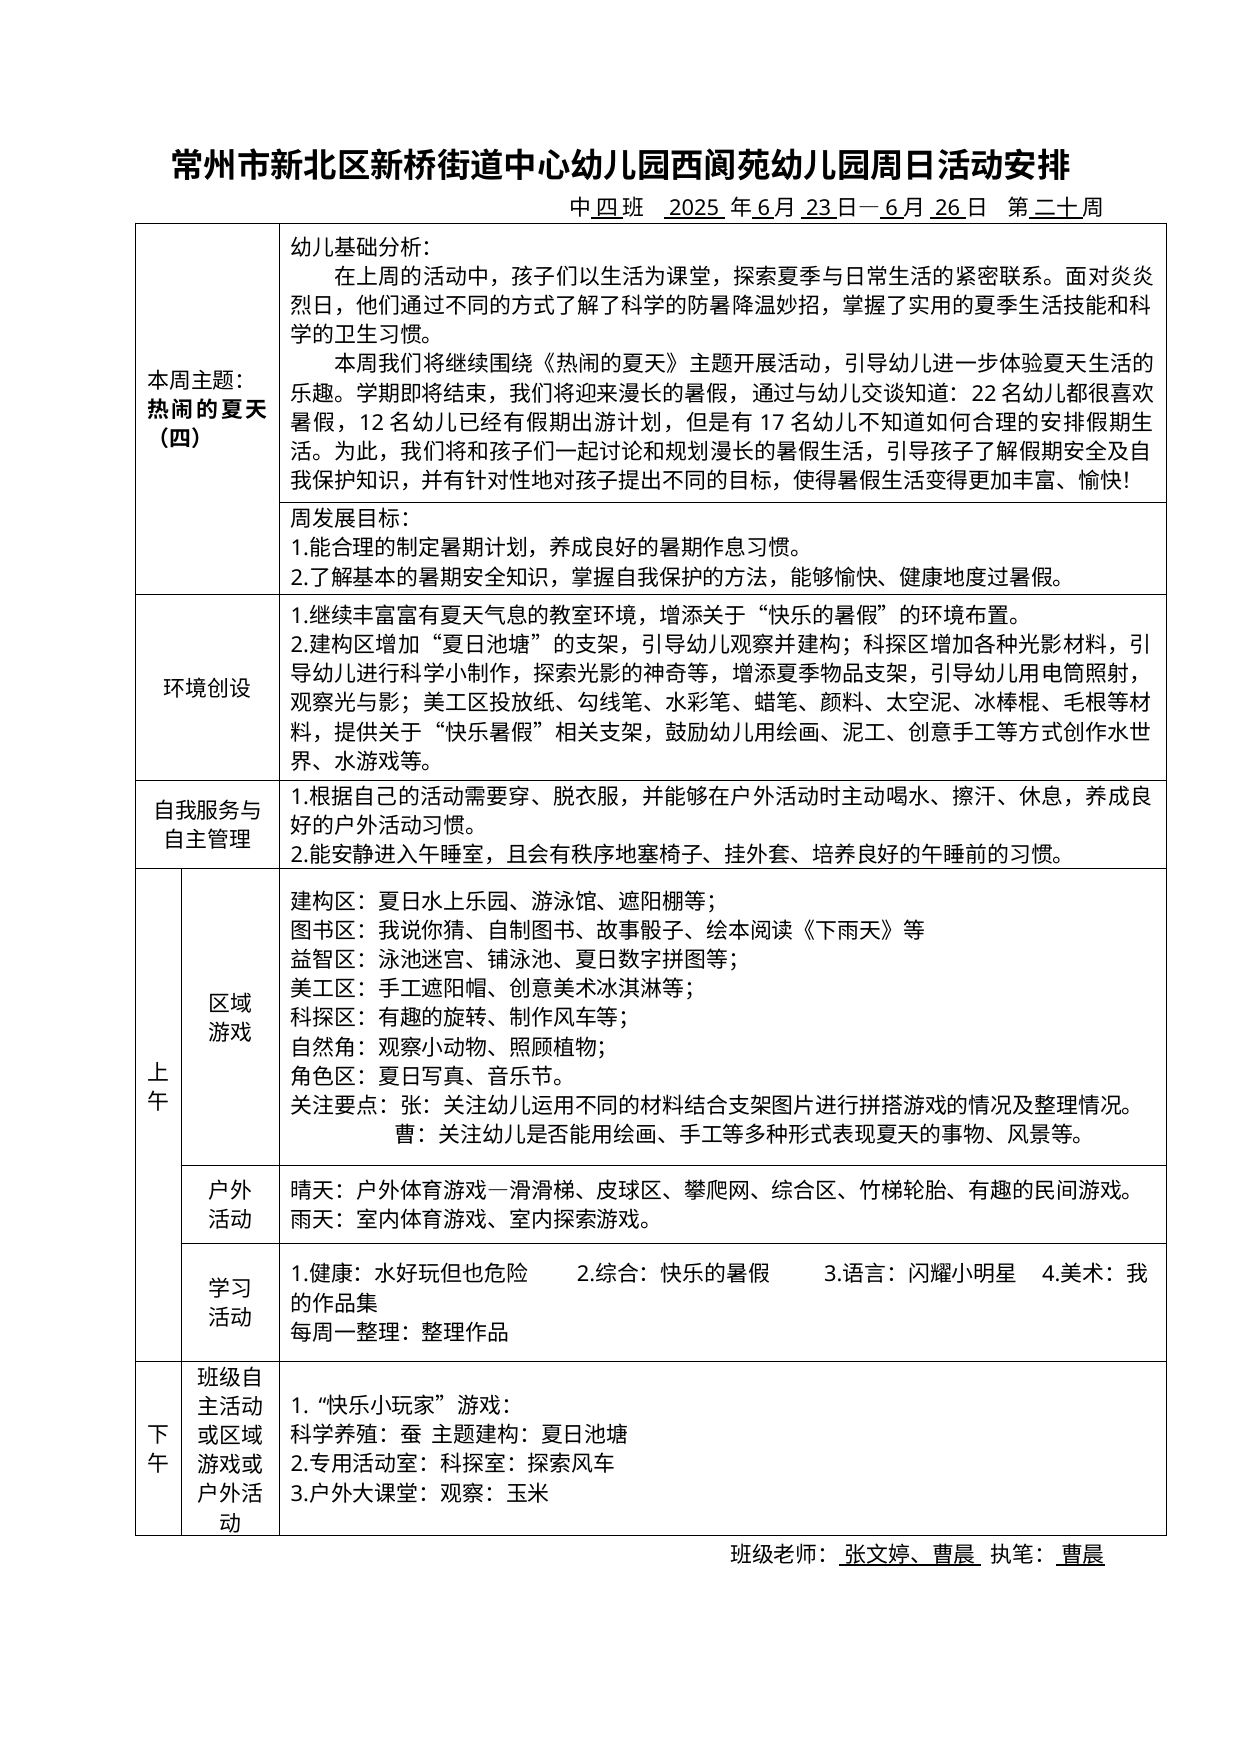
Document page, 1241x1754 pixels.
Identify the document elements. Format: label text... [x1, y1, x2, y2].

text 常州市新北区新桥街道中心幼儿园西阆苑幼儿园周日活动安排 [136, 148, 1104, 185]
table_cell 1.健康：水好玩但也危险 2.综合：快乐的暑假 3.语言：闪耀小明星 4.美术：我的作品集 每周一整理：整理作品 [280, 1244, 1166, 1361]
text 班级老师： 张文婷、曹晨 执笔： 曹晨 [136, 1536, 1104, 1569]
table_header 本周主题： 热闹的夏天（四） [136, 224, 279, 594]
table_cell 上午 [136, 869, 181, 1361]
table_cell 区域 游戏 [182, 869, 279, 1165]
table_cell 下午 [136, 1362, 181, 1535]
table_cell 1.根据自己的活动需要穿、脱衣服，并能够在户外活动时主动喝水、擦汗、休息，养成良好的户外活动习惯。 2.能安静进入午睡室，且会有秩序地塞椅子、挂外套、培养良好的午睡前的习惯。 [280, 781, 1166, 868]
table_header 幼儿基础分析： 在上周的活动中，孩子们以生活为课堂，探索夏季与日常生活的紧密联系。面对炎炎烈日，他们通过不同的方式了解了科学的防暑降温妙招，掌握了实用的夏季生活技能和科学的卫生习惯。 本周我们将继续围绕《热闹的夏天》主题开展活动，引导幼儿进一步体验夏天生活的乐趣。学期即将结束，我们将迎来漫长的暑假，通过与幼儿交谈知道：22名幼儿都很喜欢暑假，12名幼儿已经有假期出游计划，但是有17名幼儿不知道如何合理的安排假期生活。为此，我们将和孩子们一起讨论和规划漫长的暑假生活，引导孩子了解假期安全及自我保护知识，并有针对性地对孩子提出不同的目标，使得暑假生活变得更加丰富、愉快！ [280, 224, 1166, 502]
table_cell 晴天：户外体育游戏—滑滑梯、皮球区、攀爬网、综合区、竹梯轮胎、有趣的民间游戏。 雨天：室内体育游戏、室内探索游戏。 [280, 1166, 1166, 1243]
table_cell 周发展目标： 1.能合理的制定暑期计划，养成良好的暑期作息习惯。 2.了解基本的暑期安全知识，掌握自我保护的方法，能够愉快、健康地度过暑假。 [280, 503, 1166, 594]
table_cell 班级自主活动或区域游戏或户外活动 [182, 1362, 279, 1535]
table_cell 户外 活动 [182, 1166, 279, 1243]
table_cell 自我服务与自主管理 [136, 781, 279, 868]
table_cell 环境创设 [136, 595, 279, 780]
table_cell 学习 活动 [182, 1244, 279, 1361]
table_cell 1.继续丰富富有夏天气息的教室环境，增添关于“快乐的暑假”的环境布置。 2.建构区增加“夏日池塘”的支架，引导幼儿观察并建构；科探区增加各种光影材料，引导幼儿进行科学小制作，探索光影的神奇等，增添夏季物品支架，引导幼儿用电筒照射，观察光与影；美工区投放纸、勾线笔、水彩笔、蜡笔、颜料、太空泥、冰棒棍、毛根等材料，提供关于“快乐暑假”相关支架，鼓励幼儿用绘画、泥工、创意手工等方式创作水世界、水游戏等。 [280, 595, 1166, 780]
table_cell “快乐小玩家”游戏： 科学养殖：蚕 主题建构：夏日池塘 2.专用活动室：科探室：探索风车 3.户外大课堂：观察：玉米 [280, 1362, 1166, 1535]
table_cell 建构区：夏日水上乐园、游泳馆、遮阳棚等； 图书区：我说你猜、自制图书、故事骰子、绘本阅读《下雨天》等 益智区：泳池迷宫、铺泳池、夏日数字拼图等； 美工区：手工遮阳帽、创意美术冰淇淋等； 科探区：有趣的旋转、制作风车等； 自然角：观察小动物、照顾植物； 角色区：夏日写真、音乐节。 关注要点：张：关注幼儿运用不同的材料结合支架图片进行拼搭游戏的情况及整理情况。 曹：关注幼儿是否能用绘画、手工等多种形式表现夏天的事物、风景等。 [280, 869, 1166, 1165]
text 中 四 班 2025 年 6月 23 日— 6 月 26 日 第 二十 周 [136, 185, 1104, 223]
